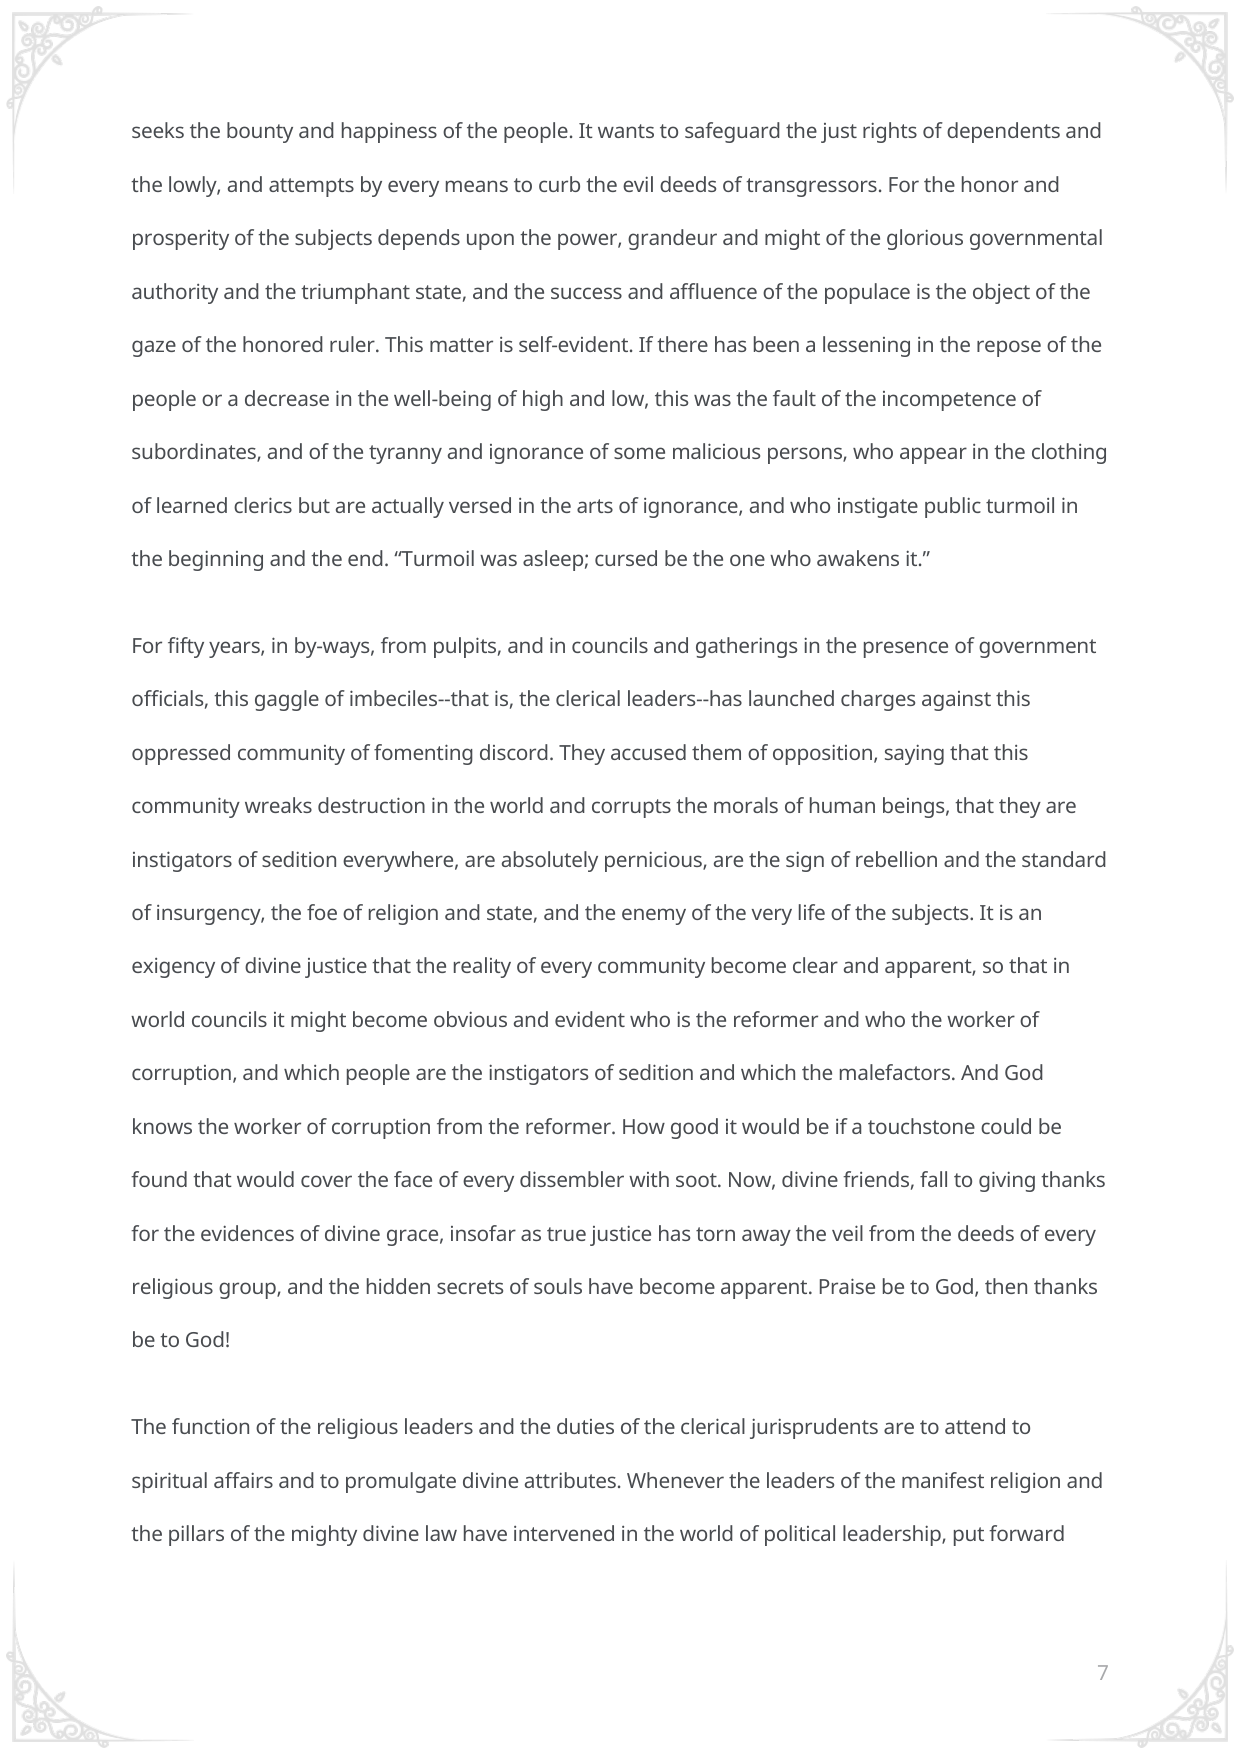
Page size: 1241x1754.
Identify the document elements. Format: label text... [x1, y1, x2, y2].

picture [1046, 1560, 1234, 1748]
picture [6, 1560, 194, 1748]
picture [6, 6, 194, 194]
text For fifty years, in by-ways, from pulpits, and in councils and gatherings in the presence of government officials, this gaggle of imbeciles--that is, the clerical leaders--has launched charges against this oppressed community of fomenting discord. They accused them of opposition, saying that this community wreaks destruction in the world and corrupts the morals of human beings, that they are instigators of sedition everywhere, are absolutely pernicious, are the sign of rebellion and the standard of insurgency, the foe of religion and state, and the enemy of the very life of the subjects. It is an exigency of divine justice that the reality of every community become clear and apparent, so that in world councils it might become obvious and evident who is the reformer and who the worker of corruption, and which people are the instigators of sedition and which the malefactors. And God knows the worker of corruption from the reformer. How good it would be if a touchstone could be found that would cover the face of every dissembler with soot. Now, divine friends, fall to giving thanks for the evidences of divine grace, insofar as true justice has torn away the veil from the deeds of every religious group, and the hidden secrets of souls have become apparent. Praise be to God, then thanks be to God! [131, 631, 1109, 1354]
picture [1046, 6, 1234, 194]
